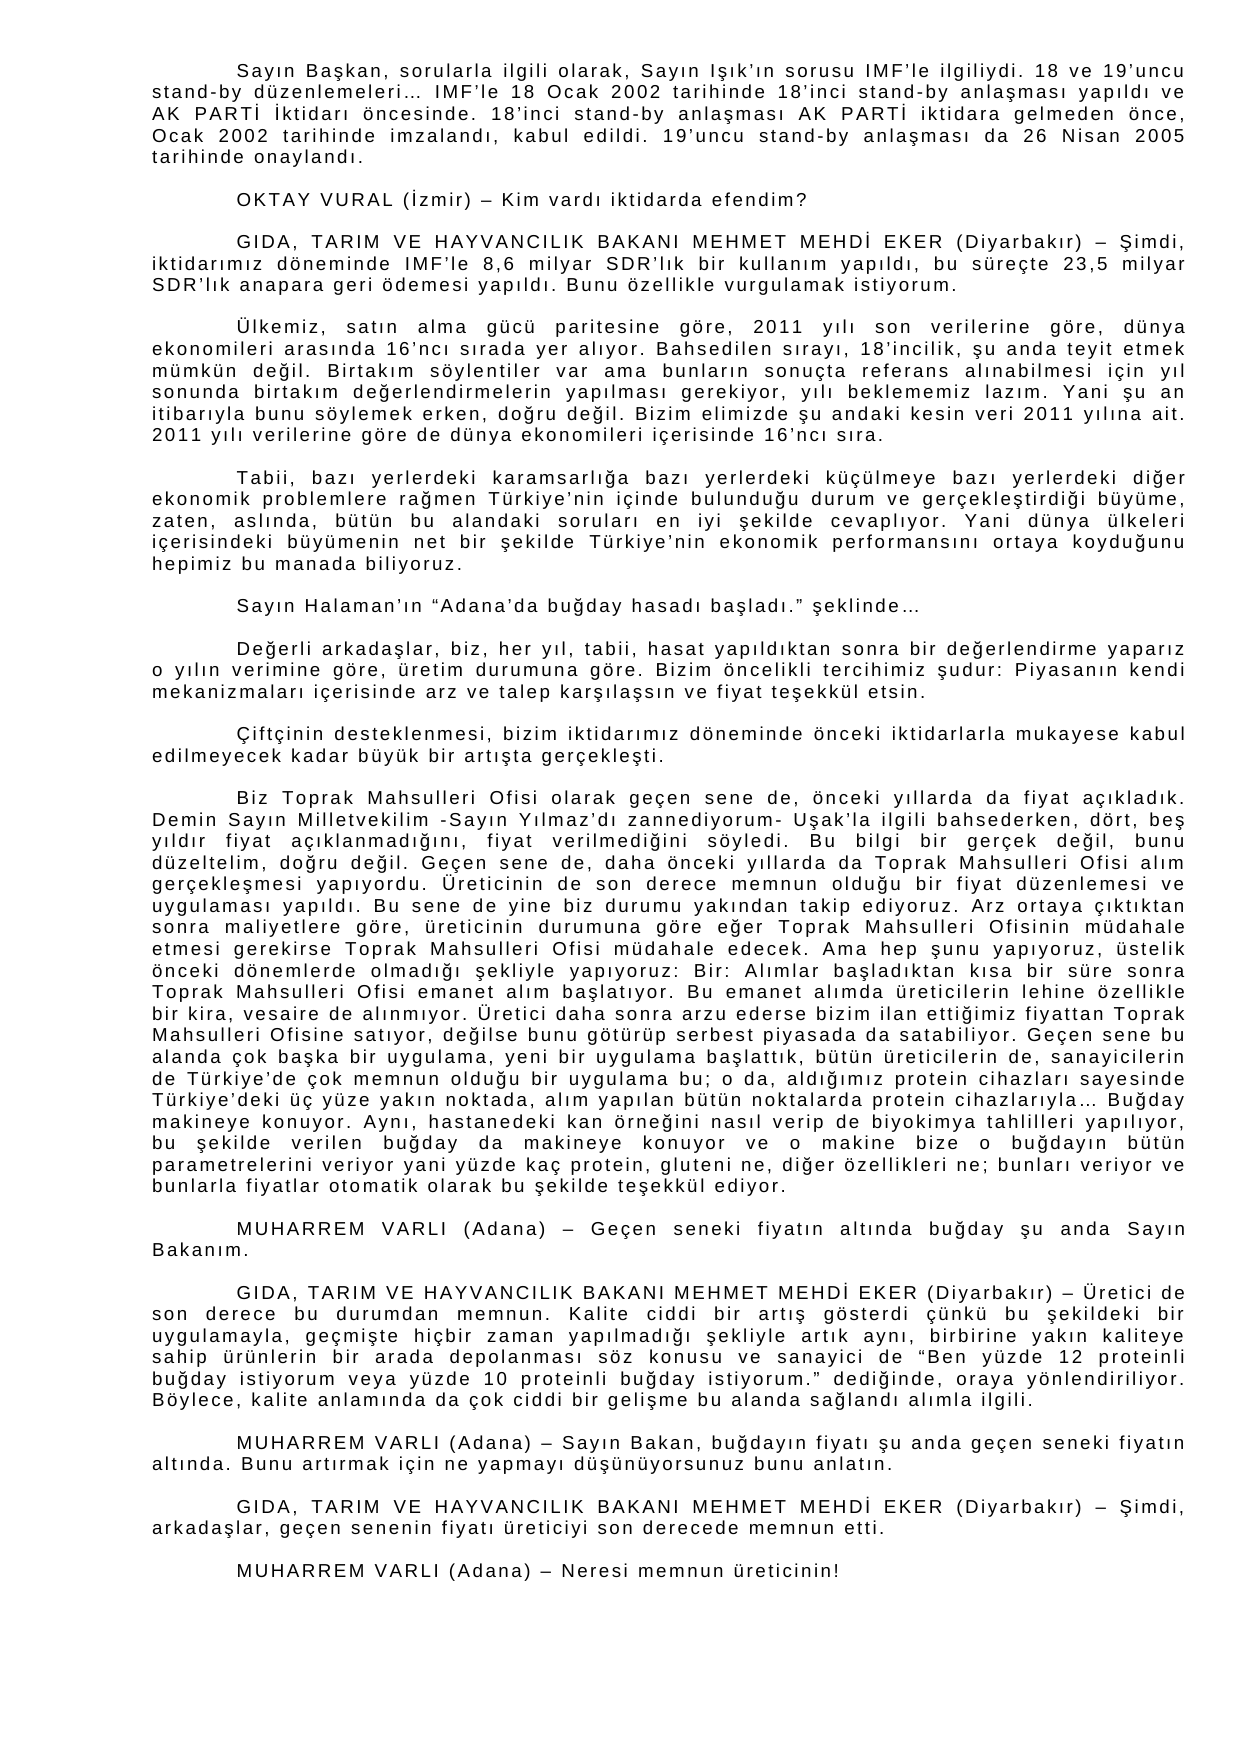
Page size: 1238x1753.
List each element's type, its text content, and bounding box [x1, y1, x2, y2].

text GIDA, TARIM VE HAYVANCILIK BAKANI MEHMET MEHDİ EKER (Diyarbakır) – Şimdi, iktidarımız döneminde IMF’le 8,6 milyar SDR’lık bir kullanım yapıldı, bu süreçte 23,5 milyar SDR’lık anapara geri ödemesi yapıldı. Bunu özellikle vurgulamak istiyorum. [152, 231, 1186, 295]
text Sayın Başkan, sorularla ilgili olarak, Sayın Işık’ın sorusu IMF’le ilgiliydi. 18 ve 19’uncu stand-by düzenlemeleri… IMF’le 18 Ocak 2002 tarihinde 18’inci stand-by anlaşması yapıldı ve AK PARTİ İktidarı öncesinde. 18’inci stand-by anlaşması AK PARTİ iktidara gelmeden önce, Ocak 2002 tarihinde imzalandı, kabul edildi. 19’uncu stand-by anlaşması da 26 Nisan 2005 tarihinde onaylandı. [152, 60, 1186, 167]
text OKTAY VURAL (İzmir) – Kim vardı iktidarda efendim? [152, 188, 1186, 210]
text MUHARREM VARLI (Adana) – Neresi memnun üreticinin! [152, 1559, 1186, 1581]
text MUHARREM VARLI (Adana) – Geçen seneki fiyatın altında buğday şu anda Sayın Bakanım. [152, 1217, 1186, 1261]
text GIDA, TARIM VE HAYVANCILIK BAKANI MEHMET MEHDİ EKER (Diyarbakır) – Şimdi, arkadaşlar, geçen senenin fiyatı üreticiyi son derecede memnun etti. [152, 1496, 1186, 1539]
text Sayın Halaman’ın “Adana’da buğday hasadı başladı.” şeklinde… [152, 595, 1186, 617]
text Tabii, bazı yerlerdeki karamsarlığa bazı yerlerdeki küçülmeye bazı yerlerdeki diğer ekonomik problemlere rağmen Türkiye’nin içinde bulunduğu durum ve gerçekleştirdiği büyüme, zaten, aslında, bütün bu alandaki soruları en iyi şekilde cevaplıyor. Yani dünya ülkeleri içerisindeki büyümenin net bir şekilde Türkiye’nin ekonomik performansını ortaya koyduğunu hepimiz bu manada biliyoruz. [152, 466, 1186, 574]
text MUHARREM VARLI (Adana) – Sayın Bakan, buğdayın fiyatı şu anda geçen seneki fiyatın altında. Bunu artırmak için ne yapmayı düşünüyorsunuz bunu anlatın. [152, 1432, 1186, 1475]
text Biz Toprak Mahsulleri Ofisi olarak geçen sene de, önceki yıllarda da fiyat açıkladık. Demin Sayın Milletvekilim -Sayın Yılmaz’dı zannediyorum- Uşak’la ilgili bahsederken, dört, beş yıldır fiyat açıklanmadığını, fiyat verilmediğini söyledi. Bu bilgi bir gerçek değil, bunu düzeltelim, doğru değil. Geçen sene de, daha önceki yıllarda da Toprak Mahsulleri Ofisi alım gerçekleşmesi yapıyordu. Üreticinin de son derece memnun olduğu bir fiyat düzenlemesi ve uygulaması yapıldı. Bu sene de yine biz durumu yakından takip ediyoruz. Arz ortaya çıktıktan sonra maliyetlere göre, üreticinin durumuna göre eğer Toprak Mahsulleri Ofisinin müdahale etmesi gerekirse Toprak Mahsulleri Ofisi müdahale edecek. Ama hep şunu yapıyoruz, üstelik önceki dönemlerde olmadığı şekliyle yapıyoruz: Bir: Alımlar başladıktan kısa bir süre sonra Toprak Mahsulleri Ofisi emanet alım başlatıyor. Bu emanet alımda üreticilerin lehine özellikle bir kira, vesaire de alınmıyor. Üretici daha sonra arzu ederse bizim ilan ettiğimiz fiyattan Toprak Mahsulleri Ofisine satıyor, değilse bunu götürüp serbest piyasada da satabiliyor. Geçen sene bu alanda çok başka bir uygulama, yeni bir uygulama başlattık, bütün üreticilerin de, sanayicilerin de Türkiye’de çok memnun olduğu bir uygulama bu; o da, aldığımız protein cihazları sayesinde Türkiye’deki üç yüze yakın noktada, alım yapılan bütün noktalarda protein cihazlarıyla… Buğday makineye konuyor. Aynı, hastanedeki kan örneğini nasıl verip de biyokimya tahlilleri yapılıyor, bu şekilde verilen buğday da makineye konuyor ve o makine bize o buğdayın bütün parametrelerini veriyor yani yüzde kaç protein, gluteni ne, diğer özellikleri ne; bunları veriyor ve bunlarla fiyatlar otomatik olarak bu şekilde teşekkül ediyor. [152, 787, 1186, 1197]
text Ülkemiz, satın alma gücü paritesine göre, 2011 yılı son verilerine göre, dünya ekonomileri arasında 16’ncı sırada yer alıyor. Bahsedilen sırayı, 18’incilik, şu anda teyit etmek mümkün değil. Birtakım söylentiler var ama bunların sonuçta referans alınabilmesi için yıl sonunda birtakım değerlendirmelerin yapılması gerekiyor, yılı beklememiz lazım. Yani şu an itibarıyla bunu söylemek erken, doğru değil. Bizim elimizde şu andaki kesin veri 2011 yılına ait. 2011 yılı verilerine göre de dünya ekonomileri içerisinde 16’ncı sıra. [152, 316, 1186, 446]
text Çiftçinin desteklenmesi, bizim iktidarımız döneminde önceki iktidarlarla mukayese kabul edilmeyecek kadar büyük bir artışta gerçekleşti. [152, 723, 1186, 766]
text Değerli arkadaşlar, biz, her yıl, tabii, hasat yapıldıktan sonra bir değerlendirme yaparız o yılın verimine göre, üretim durumuna göre. Bizim öncelikli tercihimiz şudur: Piyasanın kendi mekanizmaları içerisinde arz ve talep karşılaşsın ve fiyat teşekkül etsin. [152, 637, 1186, 702]
text GIDA, TARIM VE HAYVANCILIK BAKANI MEHMET MEHDİ EKER (Diyarbakır) – Üretici de son derece bu durumdan memnun. Kalite ciddi bir artış gösterdi çünkü bu şekildeki bir uygulamayla, geçmişte hiçbir zaman yapılmadığı şekliyle artık aynı, birbirine yakın kaliteye sahip ürünlerin bir arada depolanması söz konusu ve sanayici de “Ben yüzde 12 proteinli buğday istiyorum veya yüzde 10 proteinli buğday istiyorum.” dediğinde, oraya yönlendiriliyor. Böylece, kalite anlamında da çok ciddi bir gelişme bu alanda sağlandı alımla ilgili. [152, 1281, 1186, 1411]
